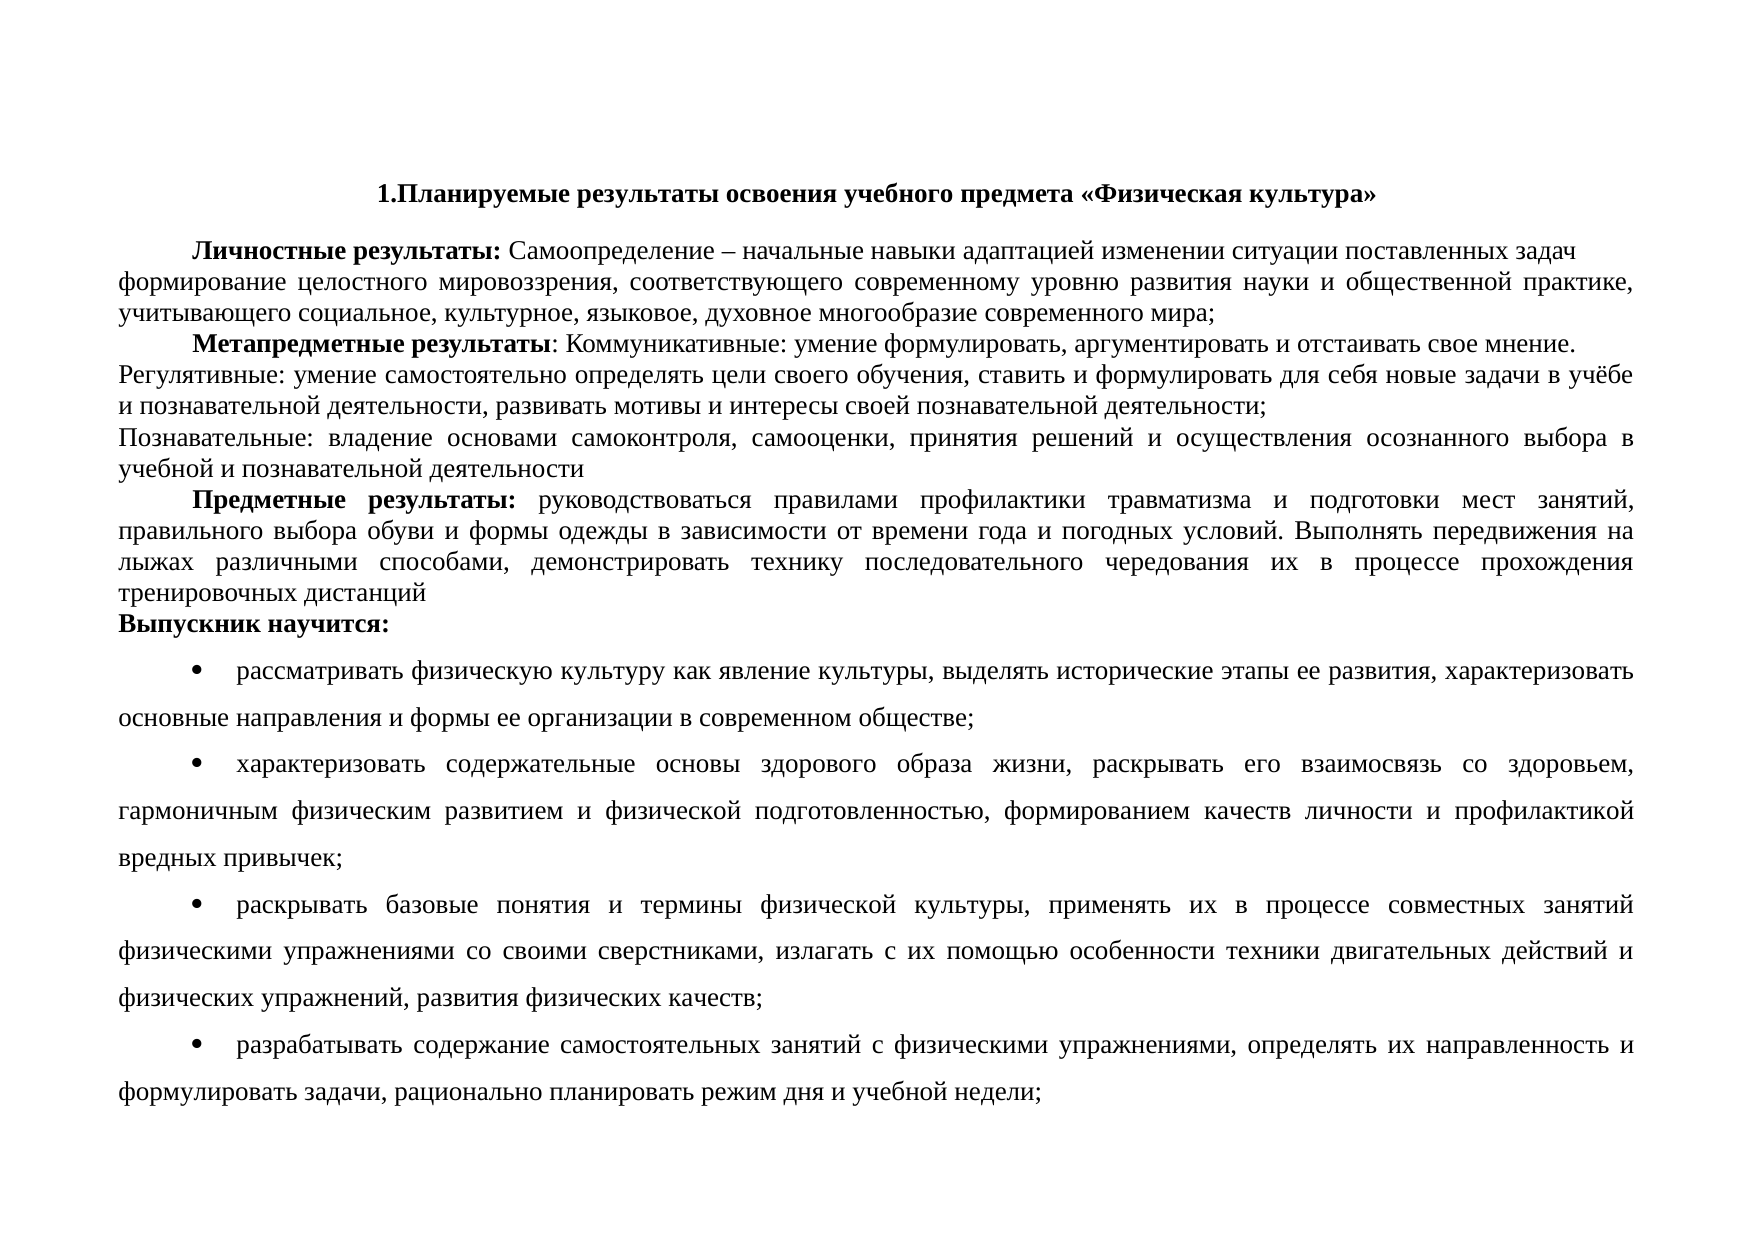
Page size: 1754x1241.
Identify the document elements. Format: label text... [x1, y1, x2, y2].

text Метапредметные результаты: Коммуникативные: умение формулировать, аргументировать и отстаивать свое мнение. [118, 327, 1636, 358]
text 1.Планируемые результаты освоения учебного предмета «Физическая культура» [118, 177, 1636, 208]
text Познавательные: владение основами самоконтроля, самооценки, принятия решений и осуществления осознанного выбора в учебной и познавательной деятельности [118, 421, 1636, 483]
text формирование целостного мировоззрения, соответствующего современному уровню развития науки и общественной практике, учитывающего социальное, культурное, языковое, духовное многообразие современного мира; [118, 265, 1636, 327]
text Личностные результаты: Самоопределение – начальные навыки адаптацией изменении ситуации поставленных задач [118, 234, 1636, 265]
text Предметные результаты: руководствоваться правилами профилактики травматизма и подготовки мест занятий, правильного выбора обуви и формы одежды в зависимости от времени года и погодных условий. Выполнять передвижения на лыжах различными способами, демонстрировать технику последовательного чередования их в процессе прохождения тренировочных дистанций [118, 483, 1636, 607]
list раскрывать базовые понятия и термины физической культуры, применять их в процессе совместных занятий физическими упражнениями со своими сверстниками, излагать с их помощью особенности техники двигательных действий и физических упражнений, развития физических качеств; [118, 888, 1636, 1012]
text Регулятивные: умение самостоятельно определять цели своего обучения, ставить и формулировать для себя новые задачи в учёбе и познавательной деятельности, развивать мотивы и интересы своей познавательной деятельности; [118, 358, 1636, 421]
text Выпускник научится: [118, 607, 1636, 639]
list характеризовать содержательные основы здорового образа жизни, раскрывать его взаимосвязь со здоровьем, гармоничным физическим развитием и физической подготовленностью, формированием качеств личности и профилактикой вредных привычек; [118, 748, 1636, 872]
list рассматривать физическую культуру как явление культуры, выделять исторические этапы ее развития, характеризовать основные направления и формы ее организации в современном обществе; [118, 654, 1636, 732]
list разрабатывать содержание самостоятельных занятий с физическими упражнениями, определять их направленность и формулировать задачи, рационально планировать режим дня и учебной недели; [118, 1028, 1636, 1106]
